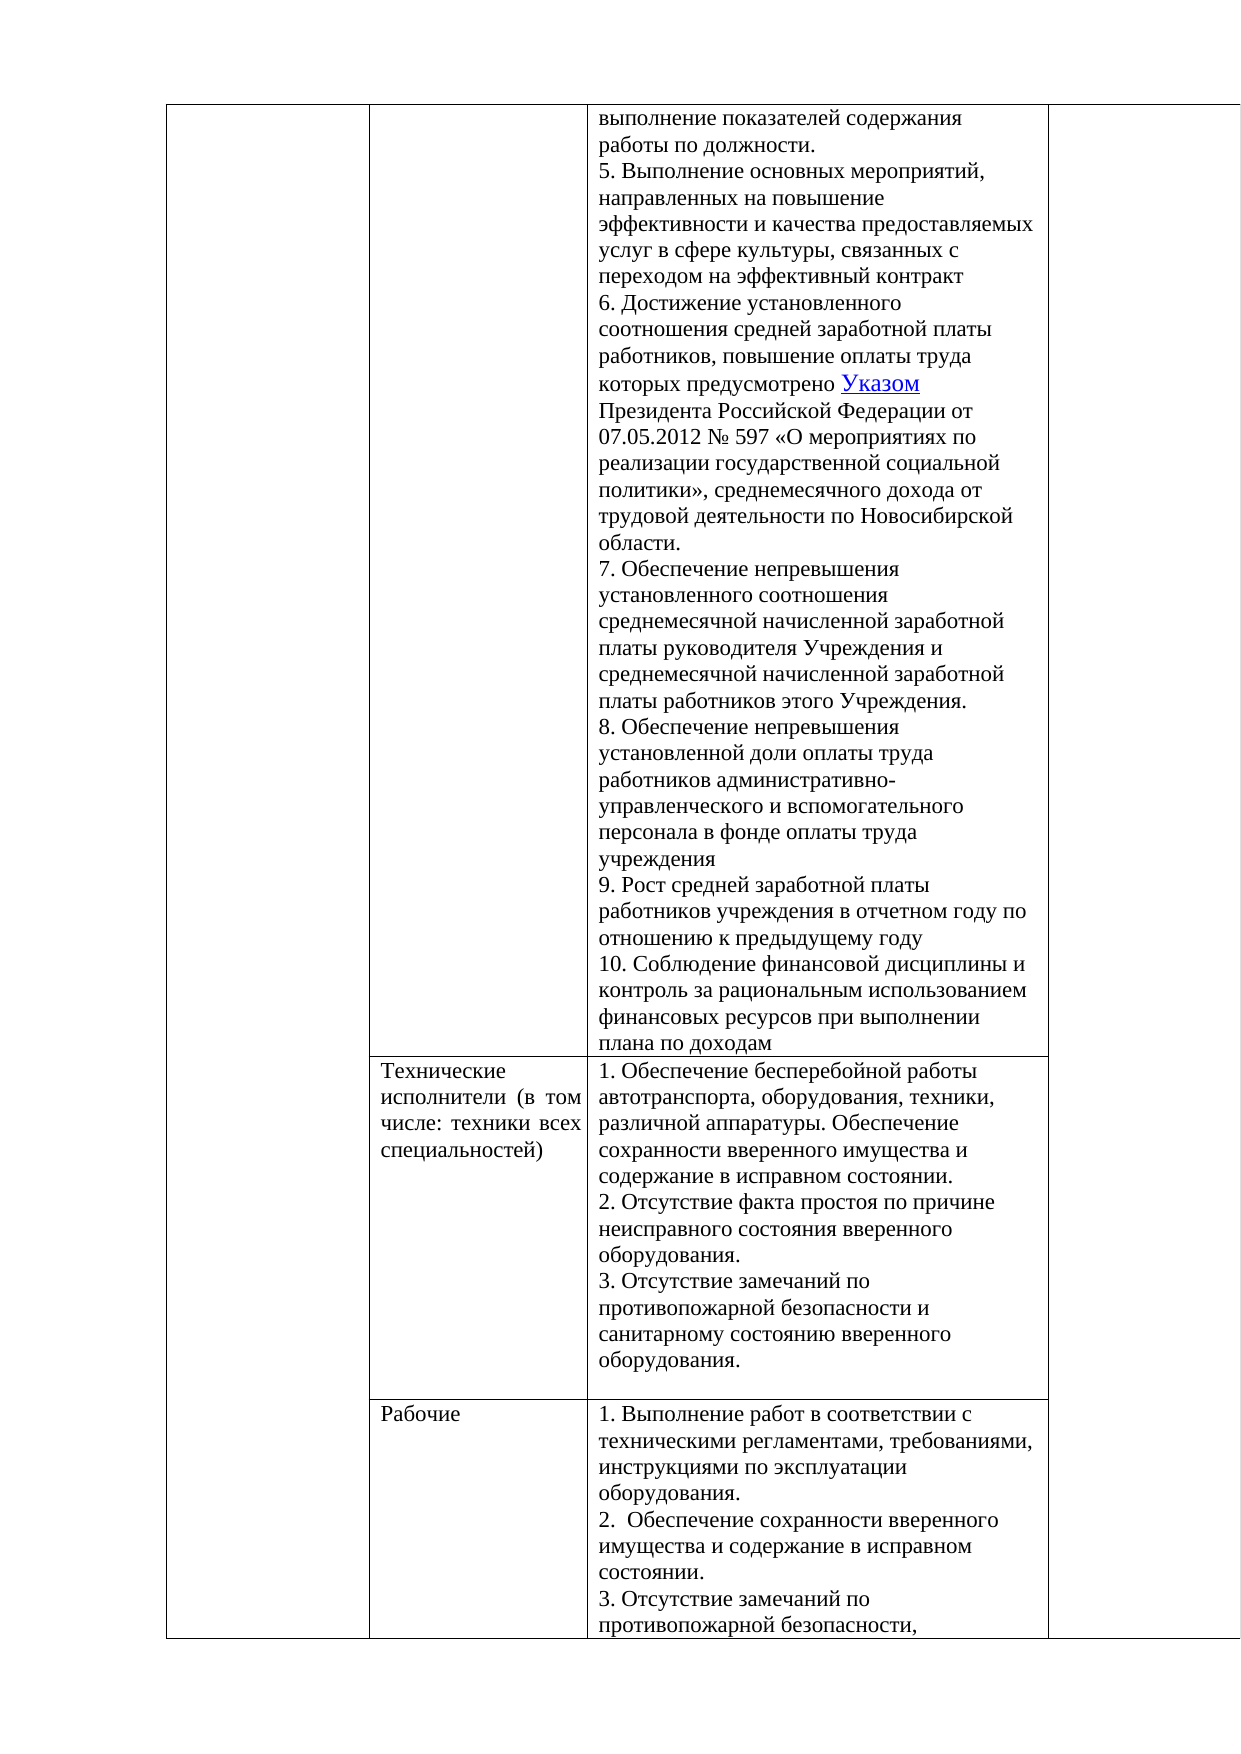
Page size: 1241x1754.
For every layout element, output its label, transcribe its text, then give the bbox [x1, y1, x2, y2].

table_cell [588, 105, 1048, 1056]
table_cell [588, 1400, 1048, 1637]
table_cell Технические исполнители (в том числе: техники всех специальностей) [370, 1057, 587, 1399]
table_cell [370, 105, 587, 1056]
table_cell 1. Обеспечение бесперебойной работы автотранспорта, оборудования, техники, различной аппаратуры. Обеспечение сохранности вверенного имущества и содержание в исправном состоянии. 2. Отсутствие факта простоя по причине неисправного состояния вверенного оборудования. 3. Отсутствие замечаний по противопожарной безопасности и санитарному состоянию вверенного оборудования. [588, 1057, 1048, 1399]
table_cell Рабочие [370, 1400, 587, 1637]
